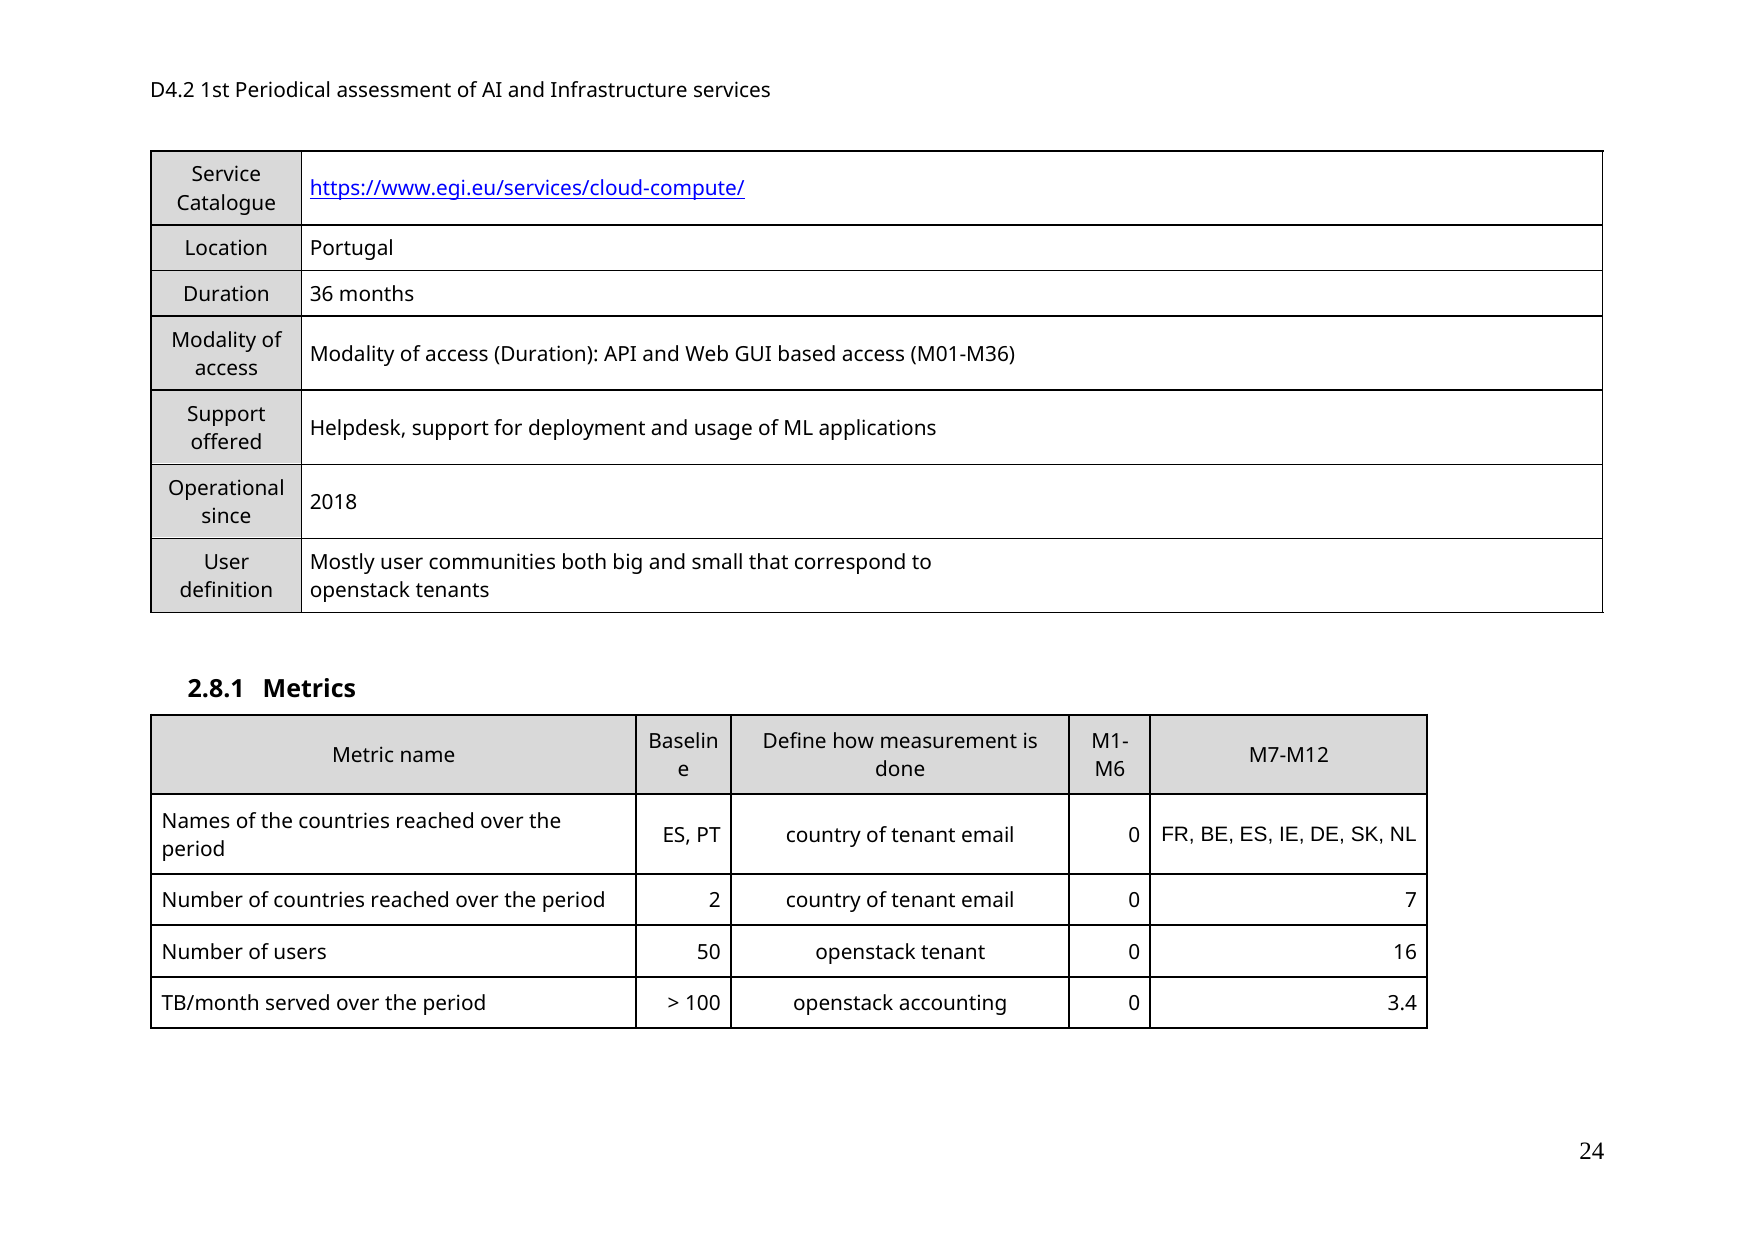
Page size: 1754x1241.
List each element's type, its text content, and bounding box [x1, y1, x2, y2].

table_cell User definition [152, 539, 301, 612]
table_cell Names of the countries reached over the period [152, 795, 635, 873]
table_cell ES, PT [637, 795, 730, 873]
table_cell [302, 152, 1602, 224]
table_cell Location [152, 226, 301, 270]
table_cell Number of users [152, 926, 635, 976]
table_cell 2018 [302, 465, 1602, 537]
table_cell Modality of access (Duration): API and Web GUI based access (M01-M36) [302, 317, 1602, 389]
table_cell 3.4 [1151, 978, 1426, 1027]
subtitle Metrics [187, 671, 1604, 705]
table_cell 16 [1151, 926, 1426, 976]
table_cell Modality of access [152, 317, 301, 389]
table_cell 0 [1070, 926, 1149, 976]
table_cell Support offered [152, 391, 301, 463]
table_cell Service Catalogue [152, 152, 301, 224]
table_cell TB/month served over the period [152, 978, 635, 1027]
table_cell 7 [1151, 875, 1426, 924]
table_header Define how measurement is done [732, 716, 1068, 793]
table_cell 0 [1070, 875, 1149, 924]
table_cell country of tenant email [732, 875, 1068, 924]
table_cell 50 [637, 926, 730, 976]
table_cell Operational since [152, 465, 301, 537]
table_header Metric name [152, 716, 635, 793]
table_cell openstack accounting [732, 978, 1068, 1027]
table_cell Helpdesk, support for deployment and usage of ML applications [302, 391, 1602, 463]
table_header Baseline [637, 716, 730, 793]
table_cell Number of countries reached over the period [152, 875, 635, 924]
table_cell Portugal [302, 226, 1602, 270]
table_cell Duration [152, 271, 301, 315]
table_cell 0 [1070, 978, 1149, 1027]
table_cell openstack tenant [732, 926, 1068, 976]
table_header M1-M6 [1070, 716, 1149, 793]
table_cell Mostly user communities both big and small that correspond to openstack tenants [302, 539, 1602, 612]
table_header M7-M12 [1151, 716, 1426, 793]
table_cell 0 [1070, 795, 1149, 873]
table_cell 36 months [302, 271, 1602, 315]
table_cell 2 [637, 875, 730, 924]
table_cell > 100 [637, 978, 730, 1027]
table_cell country of tenant email [732, 795, 1068, 873]
table_cell FR, BE, ES, IE, DE, SK, NL [1151, 795, 1426, 873]
